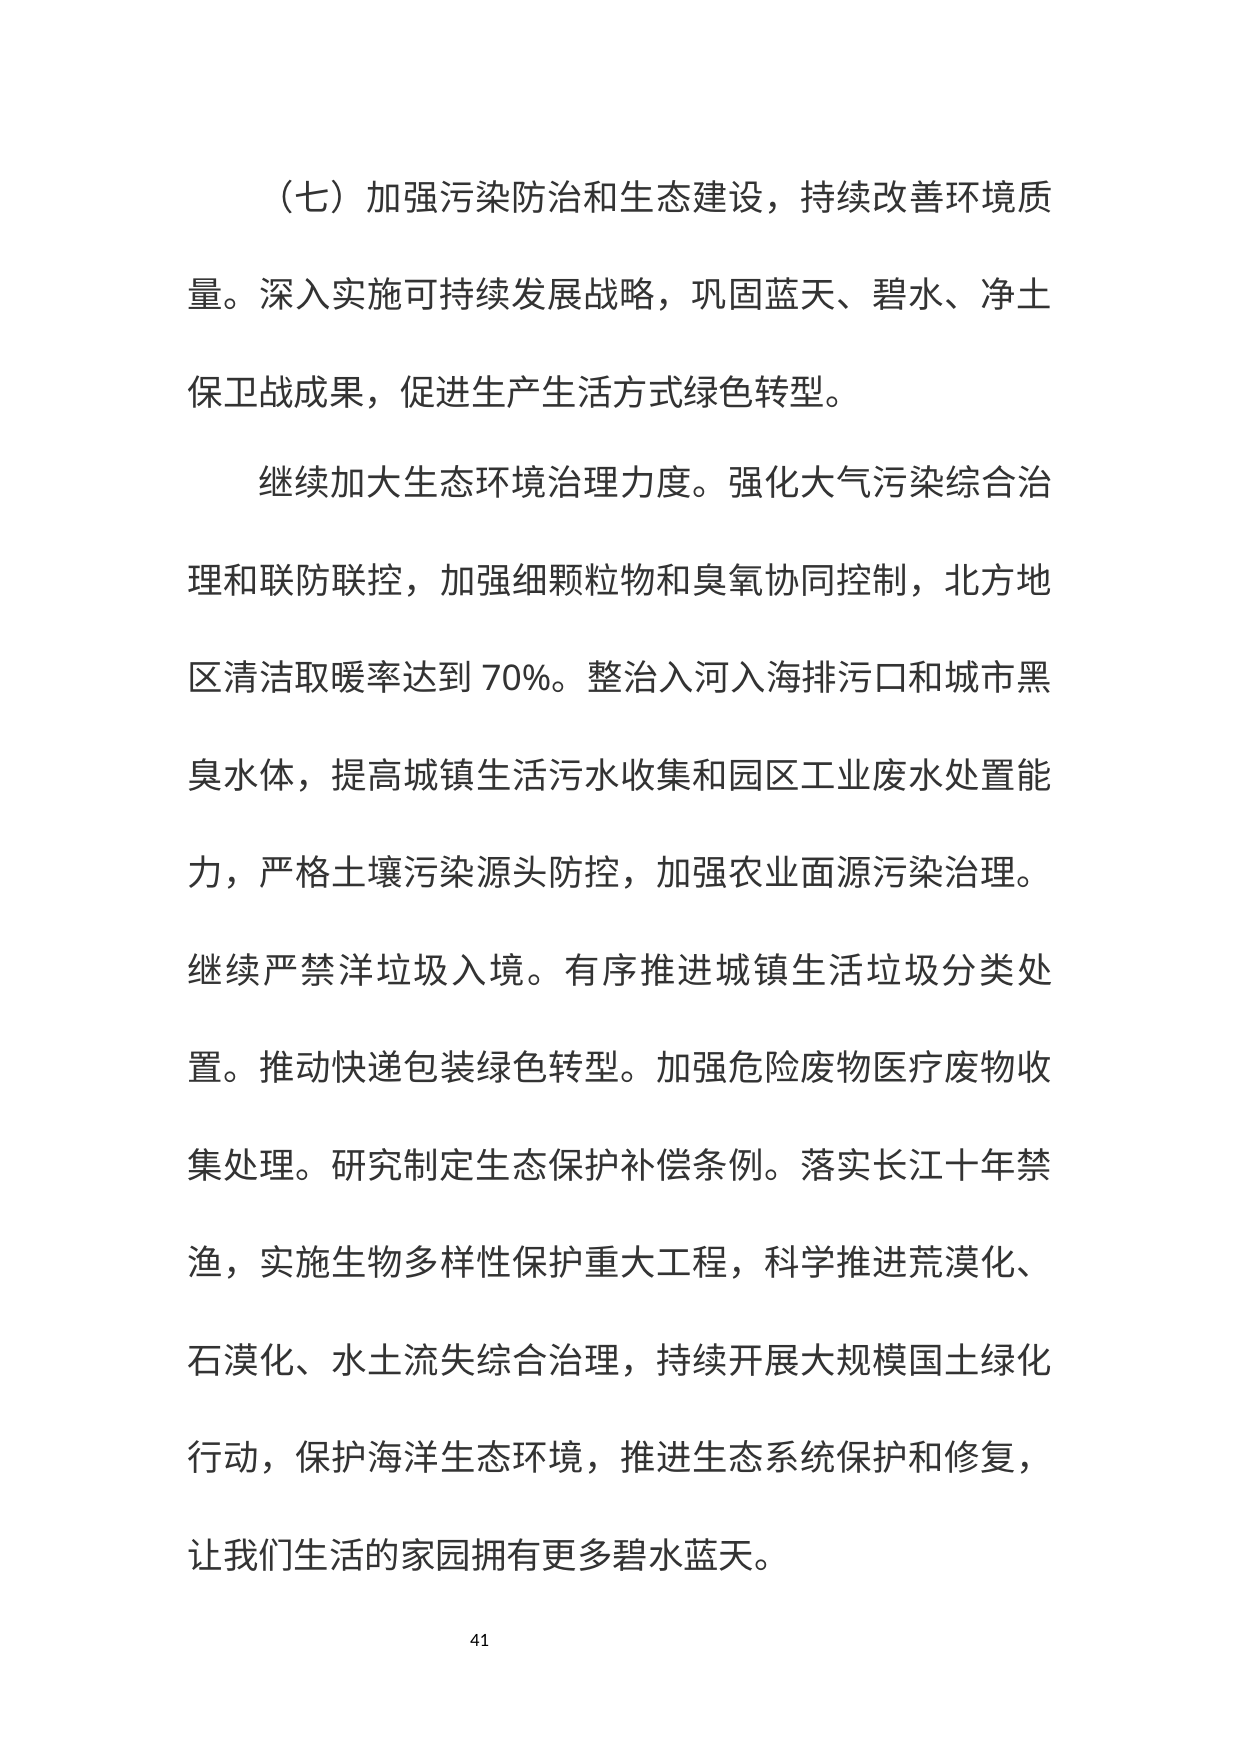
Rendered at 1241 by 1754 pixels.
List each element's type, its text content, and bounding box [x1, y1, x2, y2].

text 继续加大生态环境治理力度。强化大气污染综合治理和联防联控，加强细颗粒物和臭氧协同控制，北方地区清洁取暖率达到70%。整治入河入海排污口和城市黑臭水体，提高城镇生活污水收集和园区工业废水处置能力，严格土壤污染源头防控，加强农业面源污染治理。继续严禁洋垃圾入境。有序推进城镇生活垃圾分类处置。推动快递包装绿色转型。加强危险废物医疗废物收集处理。研究制定生态保护补偿条例。落实长江十年禁渔，实施生物多样性保护重大工程，科学推进荒漠化、石漠化、水土流失综合治理，持续开展大规模国土绿化行动，保护海洋生态环境，推进生态系统保护和修复，让我们生活的家园拥有更多碧水蓝天。 [187, 448, 1053, 1585]
text （七）加强污染防治和生态建设，持续改善环境质量。深入实施可持续发展战略，巩固蓝天、碧水、净土保卫战成果，促进生产生活方式绿色转型。 [187, 162, 1053, 422]
